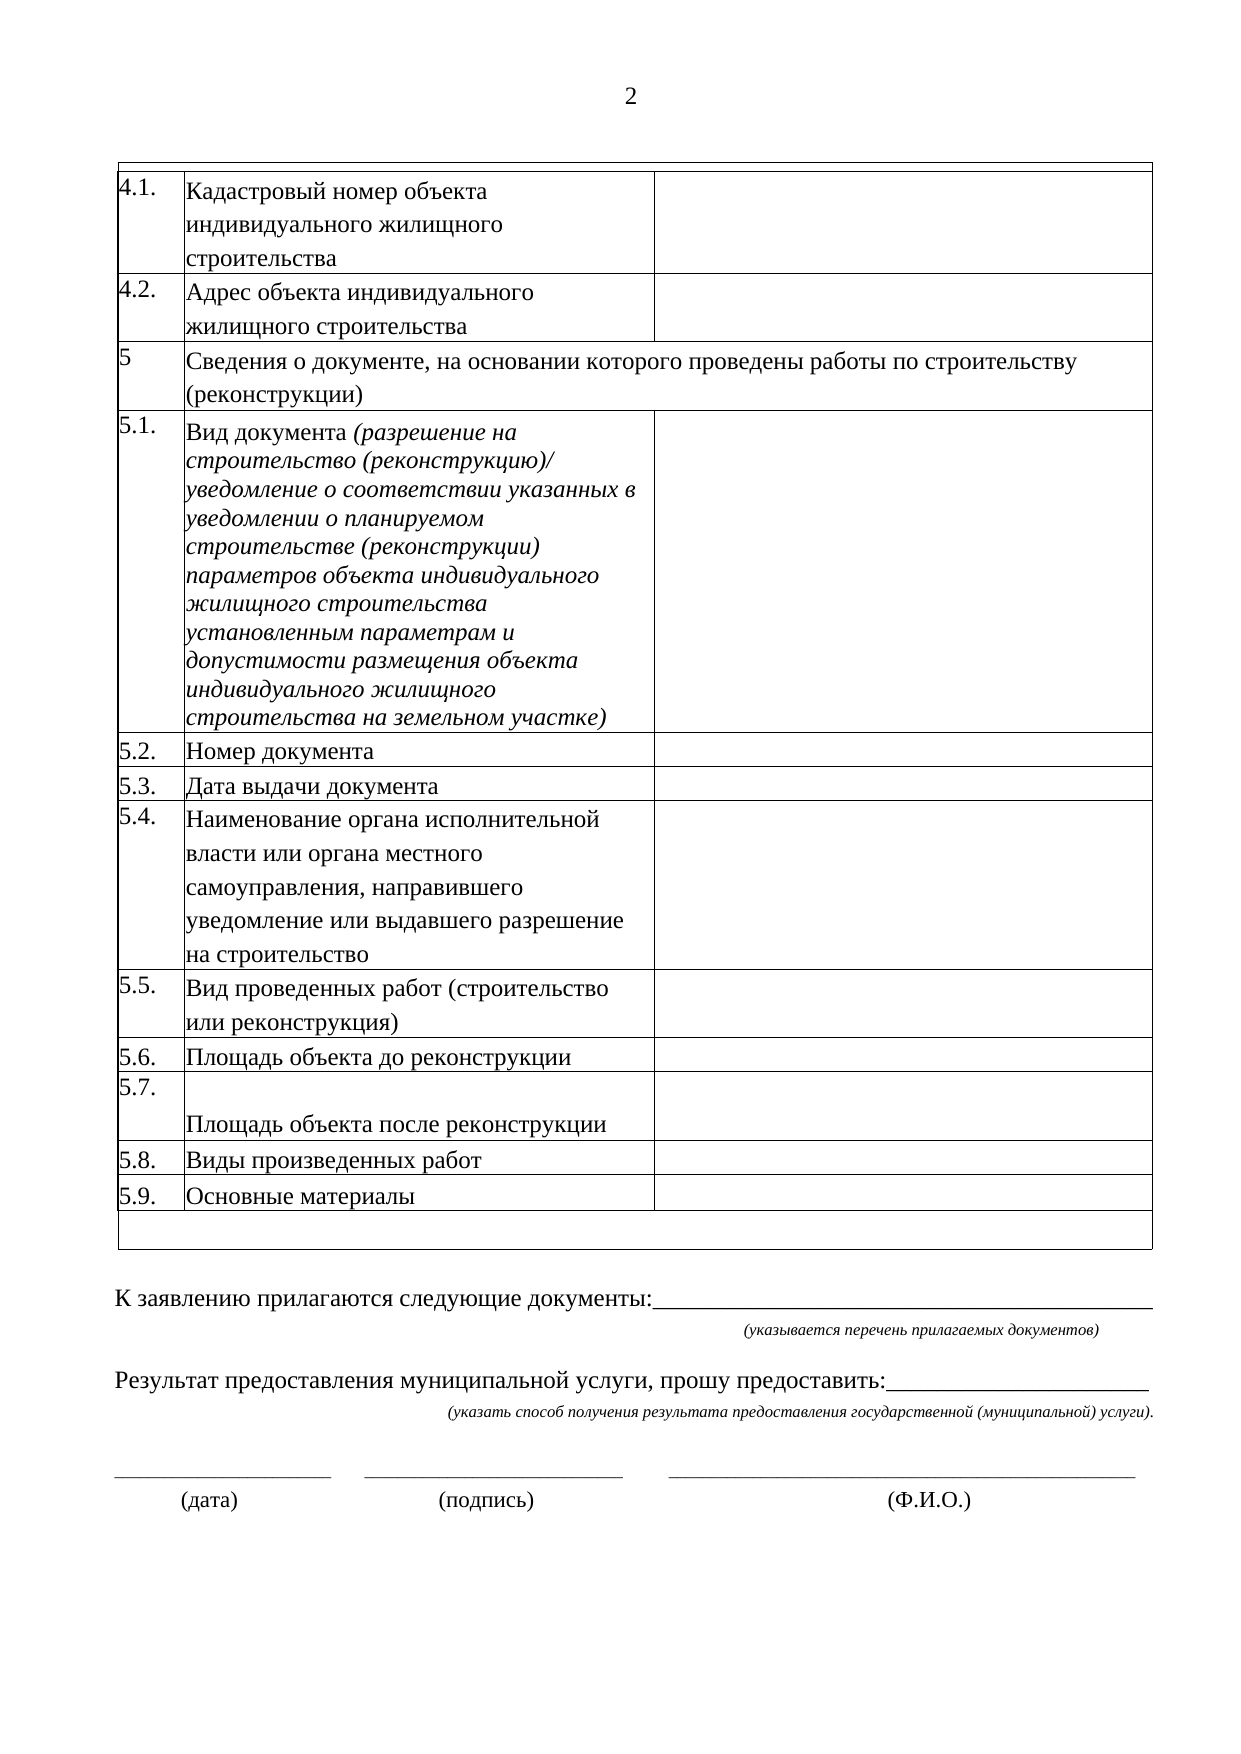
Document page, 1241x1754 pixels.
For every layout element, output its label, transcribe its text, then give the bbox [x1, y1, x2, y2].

table_cell [655, 274, 1152, 341]
text (указывается перечень прилагаемых документов) [114, 1312, 1155, 1341]
table_cell Площадь объекта до реконструкции [185, 1038, 654, 1071]
table_cell Вид проведенных работ (строительство или реконструкция) [185, 970, 654, 1037]
table_cell 5.1. [119, 411, 184, 732]
table_cell [655, 1141, 1152, 1174]
table_cell 5 [119, 342, 184, 409]
table_cell [655, 1072, 1152, 1140]
table_cell [655, 767, 1152, 800]
table_cell 5.7. [119, 1072, 184, 1140]
text __________________________ _______________________________ ________________________________________________________ [114, 1453, 1155, 1482]
table_cell Основные материалы [185, 1175, 654, 1210]
table_cell [655, 1175, 1152, 1210]
table_cell 4.2. [119, 274, 184, 341]
table_cell 5.4. [119, 801, 184, 969]
table_header 4.1. [119, 172, 184, 273]
table_cell [655, 733, 1152, 766]
table_cell [655, 411, 1152, 732]
table_cell 5.9. [119, 1175, 184, 1210]
text (указать способ получения результата предоставления государственной (муниципальной) услуги). [114, 1394, 1155, 1424]
table_cell [655, 970, 1152, 1037]
table_cell 5.8. [119, 1141, 184, 1174]
table_cell [655, 801, 1152, 969]
table_cell Сведения о документе, на основании которого проведены работы по строительству (реконструкции) [185, 342, 1152, 409]
table_cell 5.5. [119, 970, 184, 1037]
table_cell Номер документа [185, 733, 654, 766]
table_cell Вид документа (разрешение на строительство (реконструкцию)/ уведомление о соответствии указанных в уведомлении о планируемом строительстве (реконструкции) параметров объекта индивидуального жилищного строительства установленным параметрам и допустимости размещения объекта индивидуального жилищного строительства на земельном участке) [185, 411, 654, 732]
table_cell [655, 1038, 1152, 1071]
text Результат предоставления муниципальной услуги, прошу предоставить:_____________________ [114, 1365, 1155, 1394]
table_header Кадастровый номер объекта индивидуального жилищного строительства [185, 172, 654, 273]
table_cell Дата выдачи документа [185, 767, 654, 800]
table_cell Виды произведенных работ [185, 1141, 654, 1174]
table_cell Площадь объекта после реконструкции [185, 1072, 654, 1140]
table_cell 5.2. [119, 733, 184, 766]
table_header [655, 172, 1152, 273]
table_cell Адрес объекта индивидуального жилищного строительства [185, 274, 654, 341]
table_cell 5.6. [119, 1038, 184, 1071]
text К заявлению прилагаются следующие документы:________________________________________ [114, 196, 1155, 1312]
table_cell 5.3. [119, 767, 184, 800]
table_cell Наименование органа исполнительной власти или органа местного самоуправления, направившего уведомление или выдавшего разрешение на строительство [185, 801, 654, 969]
